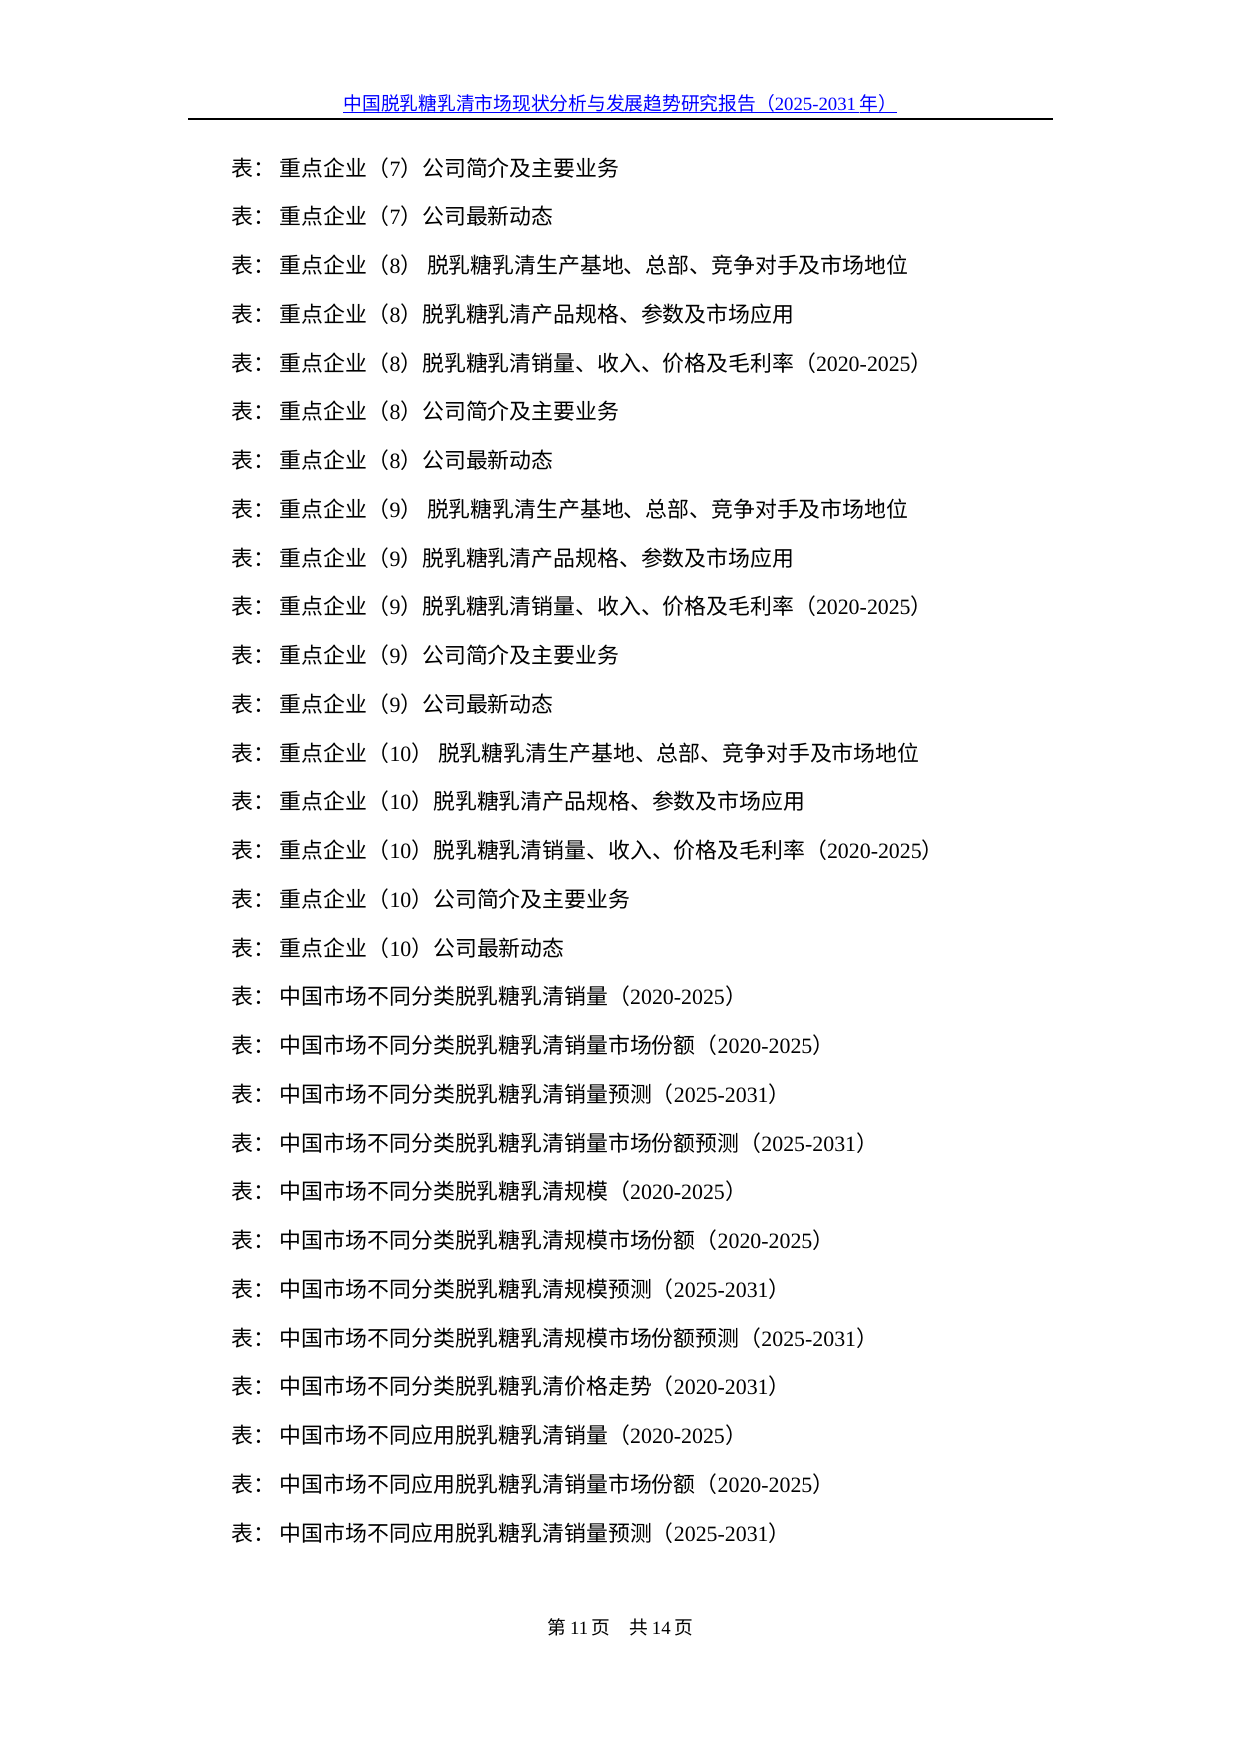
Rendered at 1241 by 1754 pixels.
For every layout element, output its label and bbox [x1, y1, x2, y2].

text [187, 150, 1053, 1548]
